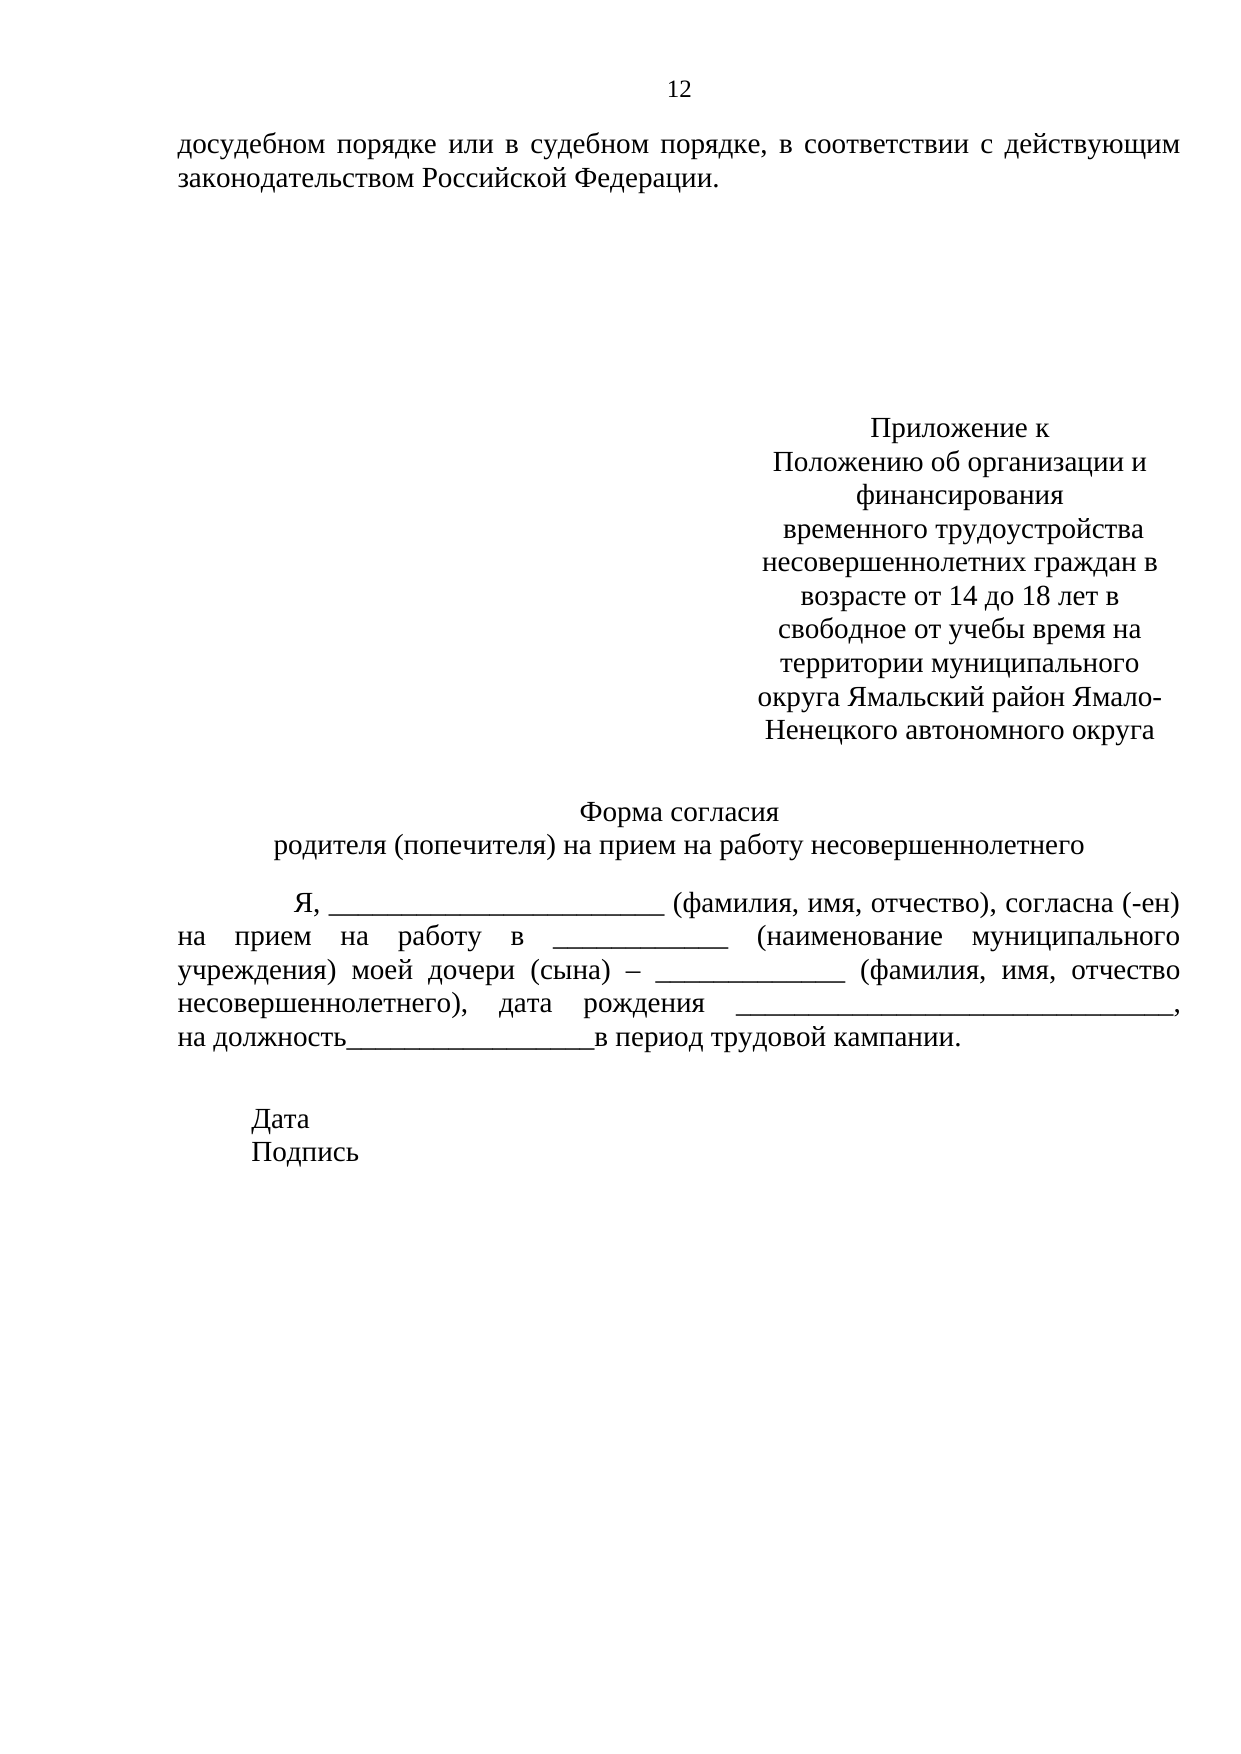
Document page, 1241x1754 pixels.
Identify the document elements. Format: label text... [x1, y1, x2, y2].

text Дата [177, 1101, 1181, 1134]
text Подпись [177, 1134, 1181, 1168]
text Приложение к [738, 410, 1181, 444]
text временного трудоустройства несовершеннолетних граждан в возрасте от 14 до 18 лет в свободное от учебы время на территории муниципального округа Ямальский район Ямало-Ненецкого автономного округа [738, 511, 1181, 746]
text родителя (попечителя) на прием на работу несовершеннолетнего [177, 827, 1181, 861]
text Я, _______________________ (фамилия, имя, отчество), согласна (-ен) на прием на работу в ____________ (наименование муниципального учреждения) моей дочери (сына) – _____________ (фамилия, имя, отчество несовершеннолетнего), дата рождения ______________________________, на должность_________________в период трудовой кампании. [177, 885, 1181, 1053]
text Положению об организации и финансирования [738, 444, 1181, 511]
text Форма согласия [177, 794, 1181, 827]
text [177, 127, 1181, 194]
